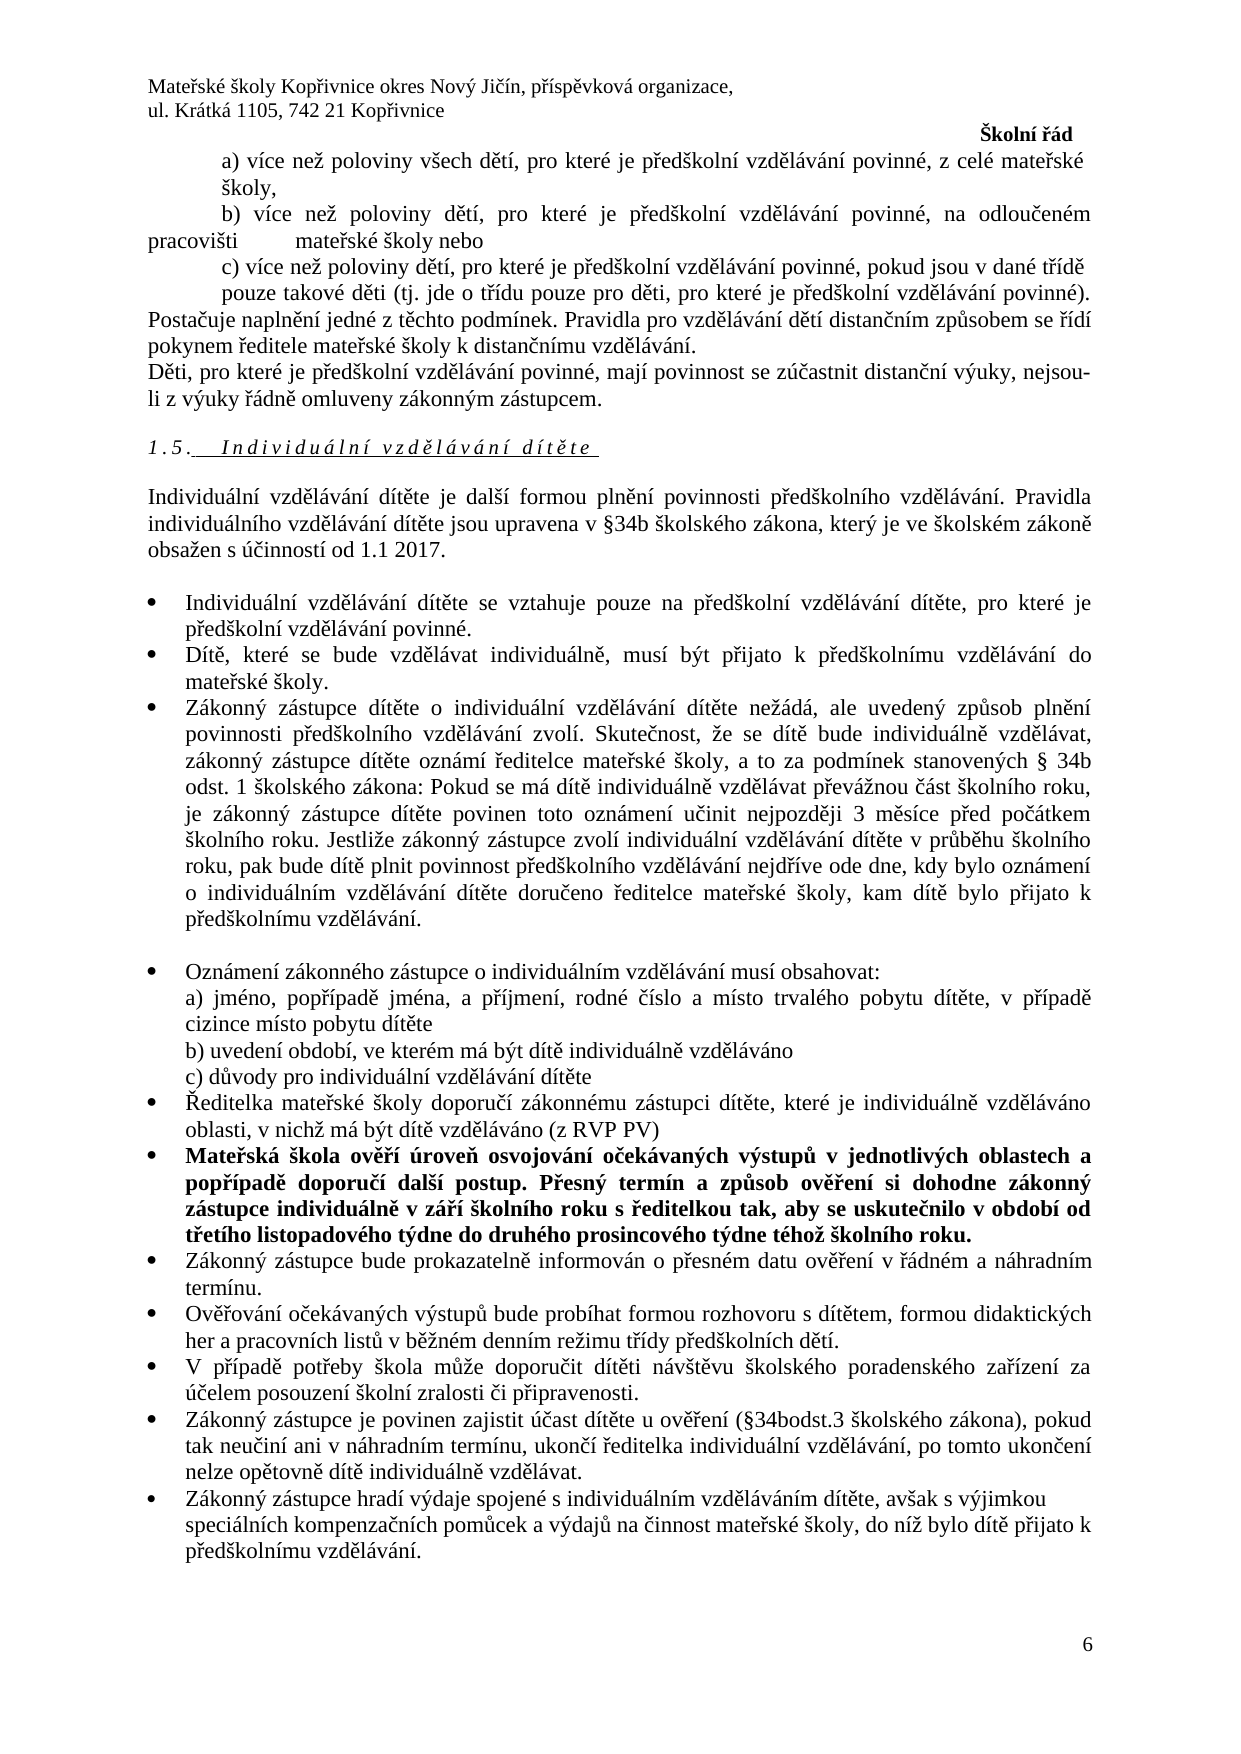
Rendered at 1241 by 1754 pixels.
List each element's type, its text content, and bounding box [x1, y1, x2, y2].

list V případě potřeby škola může doporučit dítěti návštěvu školského poradenského zařízení za účelem posouzení školní zralosti či připravenosti. [148, 1353, 1093, 1406]
text Děti, pro které je předškolní vzdělávání povinné, mají povinnost se zúčastnit distanční výuky, nejsou-li z výuky řádně omluveny zákonným zástupcem. [148, 358, 1093, 411]
list Zákonný zástupce dítěte o individuální vzdělávání dítěte nežádá, ale uvedený způsob plnění povinnosti předškolního vzdělávání zvolí. Skutečnost, že se dítě bude individuálně vzdělávat, zákonný zástupce dítěte oznámí ředitelce mateřské školy, a to za podmínek stanovených § 34b odst. 1 školského zákona: Pokud se má dítě individuálně vzdělávat převážnou část školního roku, je zákonný zástupce dítěte povinen toto oznámení učinit nejpozději 3 měsíce před počátkem školního roku. Jestliže zákonný zástupce zvolí individuální vzdělávání dítěte v průběhu školního roku, pak bude dítě plnit povinnost předškolního vzdělávání nejdříve ode dne, kdy bylo oznámení o individuálním vzdělávání dítěte doručeno ředitelce mateřské školy, kam dítě bylo přijato k předškolnímu vzdělávání. [148, 694, 1093, 931]
text Individuální vzdělávání dítěte je další formou plnění povinnosti předškolního vzdělávání. Pravidla individuálního vzdělávání dítěte jsou upravena v §34b školského zákona, který je ve školském zákoně obsažen s účinností od 1.1 2017. [148, 483, 1093, 562]
list Ověřování očekávaných výstupů bude probíhat formou rozhovoru s dítětem, formou didaktických her a pracovních listů v běžném denním režimu třídy předškolních dětí. [148, 1300, 1093, 1353]
text c) více než poloviny dětí, pro které je předškolní vzdělávání povinné, pokud jsou v dané třídě pouze takové děti (tj. jde o třídu pouze pro děti, pro které je předškolní vzdělávání povinné). Postačuje naplnění jedné z těchto podmínek. Pravidla pro vzdělávání dětí distančním způsobem se řídí pokynem ředitele mateřské školy k distančnímu vzdělávání. [148, 253, 1093, 358]
list Individuální vzdělávání dítěte se vztahuje pouze na předškolní vzdělávání dítěte, pro které je předškolní vzdělávání povinné. [148, 589, 1093, 641]
text a) více než poloviny všech dětí, pro které je předškolní vzdělávání povinné, z celé mateřské školy, [148, 148, 1093, 200]
list a) jméno, popřípadě jména, a příjmení, rodné číslo a místo trvalého pobytu dítěte, v případě cizince místo pobytu dítěte [185, 984, 1093, 1037]
list Zákonný zástupce je povinen zajistit účast dítěte u ověření (§34bodst.3 školského zákona), pokud tak neučiní ani v náhradním termínu, ukončí ředitelka individuální vzdělávání, po tomto ukončení nelze opětovně dítě individuálně vzdělávat. [148, 1406, 1093, 1485]
text b) více než poloviny dětí, pro které je předškolní vzdělávání povinné, na odloučeném pracovišti mateřské školy nebo [148, 200, 1093, 253]
list Zákonný zástupce hradí výdaje spojené s individuálním vzděláváním dítěte, avšak s výjimkou speciálních kompenzačních pomůcek a výdajů na činnost mateřské školy, do níž bylo dítě přijato k předškolnímu vzdělávání. [148, 1485, 1093, 1588]
list Mateřská škola ověří úroveň osvojování očekávaných výstupů v jednotlivých oblastech a popřípadě doporučí další postup. Přesný termín a způsob ověření si dohodne zákonný zástupce individuálně v září školního roku s ředitelkou tak, aby se uskutečnilo v období od třetího listopadového týdne do druhého prosincového týdne téhož školního roku. [148, 1142, 1093, 1248]
subtitle Individuální vzdělávání dítěte [148, 435, 1093, 459]
list Ředitelka mateřské školy doporučí zákonnému zástupci dítěte, které je individuálně vzděláváno oblasti, v nichž má být dítě vzděláváno (z RVP PV) [148, 1089, 1093, 1142]
list b) uvedení období, ve kterém má být dítě individuálně vzděláváno [185, 1037, 1093, 1063]
list Dítě, které se bude vzdělávat individuálně, musí být přijato k předškolnímu vzdělávání do mateřské školy. [148, 641, 1093, 694]
list Zákonný zástupce bude prokazatelně informován o přesném datu ověření v řádném a náhradním termínu. [148, 1248, 1093, 1300]
list c) důvody pro individuální vzdělávání dítěte [185, 1063, 1093, 1089]
list Oznámení zákonného zástupce o individuálním vzdělávání musí obsahovat: [148, 958, 1093, 984]
